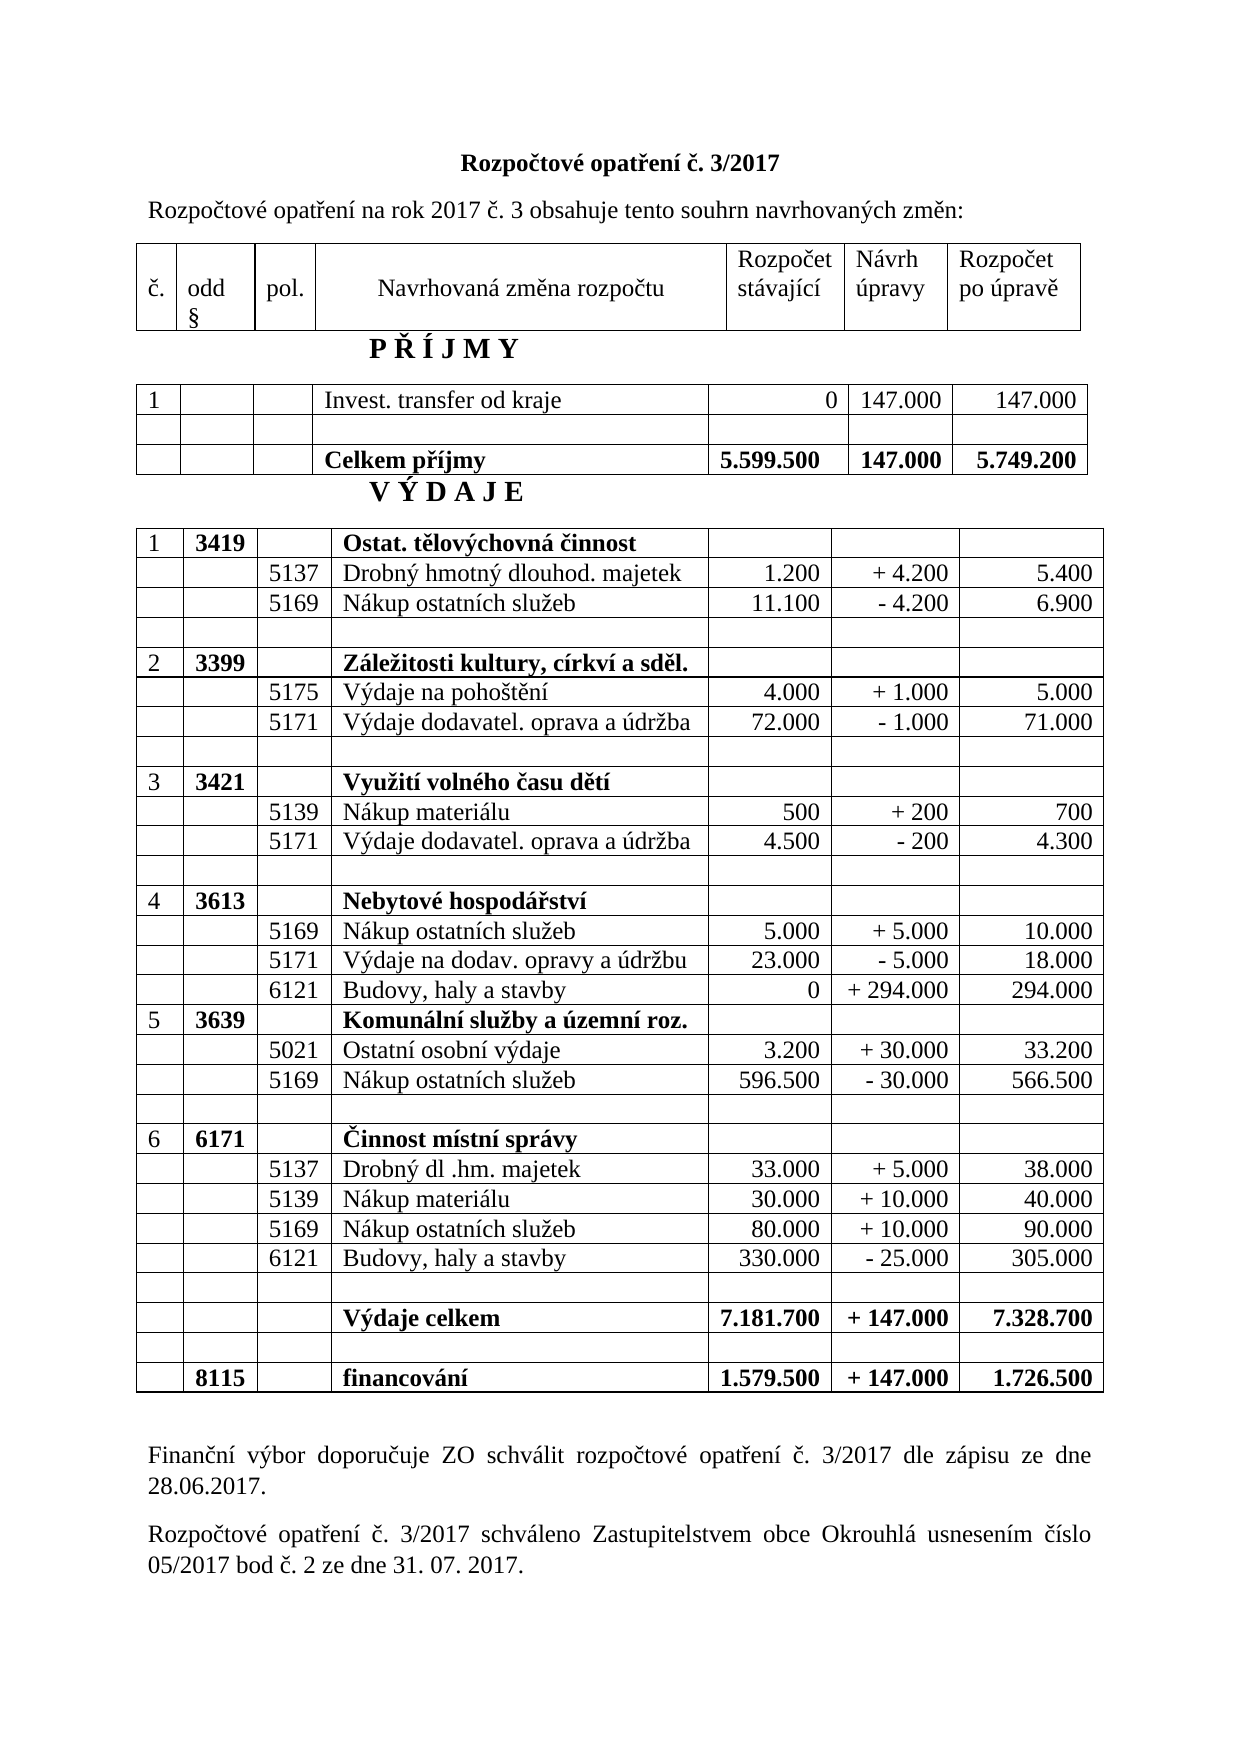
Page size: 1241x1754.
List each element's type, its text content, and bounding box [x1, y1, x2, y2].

text Rozpočtové opatření č. 3/2017 schváleno Zastupitelstvem obce Okrouhlá usnesením číslo 05/2017 bod č. 2 ze dne 31. 07. 2017. [148, 1519, 1093, 1579]
table_cell [184, 1214, 257, 1242]
table_cell [184, 1184, 257, 1213]
table_cell [137, 1095, 183, 1123]
table_cell 71.000 [960, 707, 1103, 736]
table_cell [184, 558, 257, 587]
table_cell 3399 [184, 648, 257, 676]
table_cell [184, 678, 257, 706]
table_cell 500 [709, 797, 831, 825]
table_header Návrh úpravy [845, 244, 947, 330]
table_cell Drobný dl .hm. majetek [332, 1154, 708, 1183]
table_cell [709, 618, 831, 647]
table_cell [137, 1214, 183, 1242]
table_cell [184, 1303, 257, 1332]
table_cell + 10.000 [832, 1184, 959, 1213]
table_cell + 10.000 [832, 1214, 959, 1242]
table_cell [184, 737, 257, 766]
table_cell financování [332, 1363, 708, 1391]
table_cell 5171 [258, 946, 331, 974]
table_cell [832, 1095, 959, 1123]
table_cell [184, 1095, 257, 1123]
table_cell Celkem příjmy [313, 445, 708, 473]
table_cell [137, 415, 180, 444]
table_cell + 147.000 [832, 1363, 959, 1391]
table_cell 72.000 [709, 707, 831, 736]
table_cell [258, 1273, 331, 1302]
table_cell 5137 [258, 558, 331, 587]
table_cell [832, 1273, 959, 1302]
text V Ý D A J E [148, 474, 1093, 508]
table_cell 4.500 [709, 826, 831, 855]
table_cell [960, 1333, 1103, 1362]
table_cell [137, 678, 183, 706]
table_cell [332, 1333, 708, 1362]
table_header [258, 529, 331, 557]
table_header [832, 529, 959, 557]
table_cell 147.000 [849, 445, 952, 473]
table_cell 40.000 [960, 1184, 1103, 1213]
table_cell 6121 [258, 1244, 331, 1272]
table_cell - 1.000 [832, 707, 959, 736]
table_header Rozpočet po úpravě [948, 244, 1080, 330]
table_cell [184, 707, 257, 736]
table_header č. [137, 244, 176, 330]
table_cell + 5.000 [832, 916, 959, 944]
table_cell [258, 1095, 331, 1123]
table_cell Využití volného času dětí [332, 767, 708, 796]
table_cell [332, 618, 708, 647]
table_cell [137, 1363, 183, 1391]
table_cell [184, 588, 257, 617]
table_cell [960, 767, 1103, 796]
table_cell 305.000 [960, 1244, 1103, 1272]
table_cell [832, 1005, 959, 1034]
table_cell 5.000 [709, 916, 831, 944]
table_cell [184, 1154, 257, 1183]
table_cell [709, 856, 831, 885]
table_cell [254, 415, 312, 444]
table_cell 18.000 [960, 946, 1103, 974]
table_header 1 [137, 529, 183, 557]
table_cell [184, 856, 257, 885]
table_cell 5169 [258, 916, 331, 944]
table_cell [332, 1095, 708, 1123]
table_cell Nákup ostatních služeb [332, 1214, 708, 1242]
table_cell 5171 [258, 826, 331, 855]
table_cell [709, 415, 848, 444]
table_cell 5139 [258, 1184, 331, 1213]
table_cell [258, 1363, 331, 1391]
table_cell Výdaje na pohoštění [332, 678, 708, 706]
table_cell + 294.000 [832, 975, 959, 1004]
table_cell 80.000 [709, 1214, 831, 1242]
table_header 147.000 [849, 385, 952, 414]
table_cell [254, 445, 312, 473]
table_cell 0 [709, 975, 831, 1004]
table_cell + 5.000 [832, 1154, 959, 1183]
table_cell + 30.000 [832, 1035, 959, 1064]
table_cell [184, 797, 257, 825]
table_cell - 5.000 [832, 946, 959, 974]
table_cell - 200 [832, 826, 959, 855]
table_cell Činnost místní správy [332, 1124, 708, 1153]
table_cell 5137 [258, 1154, 331, 1183]
table_cell [832, 648, 959, 676]
table_cell [137, 707, 183, 736]
table_cell [184, 1244, 257, 1272]
table_cell [332, 856, 708, 885]
table_cell [258, 767, 331, 796]
table_header Invest. transfer od kraje [313, 385, 708, 414]
table_cell [137, 558, 183, 587]
table_cell [258, 1005, 331, 1034]
table_cell 330.000 [709, 1244, 831, 1272]
table_cell [137, 946, 183, 974]
table_cell [137, 588, 183, 617]
table_cell 6.900 [960, 588, 1103, 617]
table_header odd § [177, 244, 254, 330]
table_cell [832, 618, 959, 647]
table_cell [137, 797, 183, 825]
table_cell [258, 1124, 331, 1153]
table_cell 90.000 [960, 1214, 1103, 1242]
table_cell [832, 856, 959, 885]
table_cell 3421 [184, 767, 257, 796]
text Finanční výbor doporučuje ZO schválit rozpočtové opatření č. 3/2017 dle zápisu ze dne 28.06.2017. [148, 1440, 1093, 1500]
table_cell 7.328.700 [960, 1303, 1103, 1332]
table_cell [184, 1333, 257, 1362]
table_cell [184, 826, 257, 855]
table_cell [960, 856, 1103, 885]
text P Ř Í J M Y [148, 331, 1093, 365]
table_cell [709, 1333, 831, 1362]
table_cell [137, 856, 183, 885]
table_cell [332, 737, 708, 766]
table_cell 5 [137, 1005, 183, 1034]
table_cell [258, 1333, 331, 1362]
table_header [181, 385, 253, 414]
table_cell 5.000 [960, 678, 1103, 706]
table_cell 4.300 [960, 826, 1103, 855]
table_cell [960, 1005, 1103, 1034]
table_cell 30.000 [709, 1184, 831, 1213]
table_cell [137, 975, 183, 1004]
table_cell [709, 1095, 831, 1123]
table_cell 33.200 [960, 1035, 1103, 1064]
table_cell [137, 1184, 183, 1213]
table_cell 6121 [258, 975, 331, 1004]
table_cell 294.000 [960, 975, 1103, 1004]
table_cell [184, 1035, 257, 1064]
table_header 147.000 [953, 385, 1087, 414]
table_cell [709, 1273, 831, 1302]
table_cell - 4.200 [832, 588, 959, 617]
table_cell Záležitosti kultury, církví a sděl. [332, 648, 708, 676]
table_cell [960, 1124, 1103, 1153]
table_cell [709, 886, 831, 915]
table_cell 1.579.500 [709, 1363, 831, 1391]
table_header Rozpočet stávající [727, 244, 844, 330]
table_cell [137, 737, 183, 766]
table_cell [184, 946, 257, 974]
table_cell [832, 1333, 959, 1362]
table_cell 5.749.200 [953, 445, 1087, 473]
table_cell 1.200 [709, 558, 831, 587]
table_cell [137, 1244, 183, 1272]
table_cell [137, 1154, 183, 1183]
table_cell Drobný hmotný dlouhod. majetek [332, 558, 708, 587]
table_cell [184, 1273, 257, 1302]
table_cell + 147.000 [832, 1303, 959, 1332]
table_cell Nebytové hospodářství [332, 886, 708, 915]
table_cell 23.000 [709, 946, 831, 974]
table_cell 3639 [184, 1005, 257, 1034]
table_cell + 200 [832, 797, 959, 825]
table_cell Nákup materiálu [332, 797, 708, 825]
table_cell 11.100 [709, 588, 831, 617]
text Rozpočtové opatření č. 3/2017 [148, 148, 1093, 176]
table_cell [960, 1095, 1103, 1123]
table_cell Výdaje dodavatel. oprava a údržba [332, 707, 708, 736]
table_header pol. [256, 244, 315, 330]
table_cell [184, 1065, 257, 1093]
table_cell Budovy, haly a stavby [332, 1244, 708, 1272]
table_cell Nákup ostatních služeb [332, 916, 708, 944]
table_cell 5139 [258, 797, 331, 825]
table_cell Budovy, haly a stavby [332, 975, 708, 1004]
table_cell [960, 648, 1103, 676]
table_header 0 [709, 385, 848, 414]
table_cell [137, 618, 183, 647]
table_cell Výdaje celkem [332, 1303, 708, 1332]
table_cell [709, 767, 831, 796]
table_cell Nákup materiálu [332, 1184, 708, 1213]
table_cell Nákup ostatních služeb [332, 588, 708, 617]
table_cell [832, 767, 959, 796]
table_cell 6 [137, 1124, 183, 1153]
table_cell [258, 648, 331, 676]
table_cell 3.200 [709, 1035, 831, 1064]
table_cell 4.000 [709, 678, 831, 706]
table_header 1 [137, 385, 180, 414]
table_cell [953, 415, 1087, 444]
table_header [960, 529, 1103, 557]
table_header 3419 [184, 529, 257, 557]
table_cell Výdaje na dodav. opravy a údržbu [332, 946, 708, 974]
table_cell 5175 [258, 678, 331, 706]
table_cell [258, 618, 331, 647]
table_cell [184, 916, 257, 944]
table_cell [137, 1065, 183, 1093]
table_cell 5169 [258, 588, 331, 617]
table_cell 5169 [258, 1065, 331, 1093]
table_cell 3613 [184, 886, 257, 915]
table_cell Komunální služby a územní roz. [332, 1005, 708, 1034]
table_cell [137, 826, 183, 855]
table_cell 2 [137, 648, 183, 676]
table_cell [832, 886, 959, 915]
table_cell 5021 [258, 1035, 331, 1064]
table_cell 5171 [258, 707, 331, 736]
text Rozpočtové opatření na rok 2017 č. 3 obsahuje tento souhrn navrhovaných změn: [148, 195, 1093, 224]
table_cell 8115 [184, 1363, 257, 1391]
table_cell [960, 886, 1103, 915]
table_cell [137, 1303, 183, 1332]
table_cell 5.400 [960, 558, 1103, 587]
table_cell 5.599.500 [709, 445, 848, 473]
table_cell [960, 618, 1103, 647]
table_cell [258, 737, 331, 766]
table_cell [709, 648, 831, 676]
table_cell [184, 975, 257, 1004]
table_cell 33.000 [709, 1154, 831, 1183]
table_cell [849, 415, 952, 444]
table_cell Výdaje dodavatel. oprava a údržba [332, 826, 708, 855]
table_cell [181, 445, 253, 473]
table_cell [258, 886, 331, 915]
table_cell 4 [137, 886, 183, 915]
table_cell [137, 916, 183, 944]
table_cell 700 [960, 797, 1103, 825]
table_cell [258, 1303, 331, 1332]
table_cell 3 [137, 767, 183, 796]
table_cell [709, 1005, 831, 1034]
table_cell - 30.000 [832, 1065, 959, 1093]
table_cell [709, 1124, 831, 1153]
table_cell 566.500 [960, 1065, 1103, 1093]
table_cell 5169 [258, 1214, 331, 1242]
table_cell 38.000 [960, 1154, 1103, 1183]
table_cell [184, 618, 257, 647]
table_cell 6171 [184, 1124, 257, 1153]
table_cell [960, 737, 1103, 766]
table_cell Ostatní osobní výdaje [332, 1035, 708, 1064]
table_cell [258, 856, 331, 885]
table_cell - 25.000 [832, 1244, 959, 1272]
table_cell Nákup ostatních služeb [332, 1065, 708, 1093]
table_cell 1.726.500 [960, 1363, 1103, 1391]
table_cell [137, 1273, 183, 1302]
table_cell [960, 1273, 1103, 1302]
table_cell [137, 1035, 183, 1064]
table_cell 7.181.700 [709, 1303, 831, 1332]
table_cell [137, 1333, 183, 1362]
table_cell [332, 1273, 708, 1302]
table_cell [181, 415, 253, 444]
table_cell [313, 415, 708, 444]
table_cell 596.500 [709, 1065, 831, 1093]
table_header Navrhovaná změna rozpočtu [316, 244, 726, 330]
table_header [709, 529, 831, 557]
table_cell + 1.000 [832, 678, 959, 706]
table_cell [137, 445, 180, 473]
table_cell [709, 737, 831, 766]
table_cell [832, 737, 959, 766]
table_header [254, 385, 312, 414]
table_header Ostat. tělovýchovná činnost [332, 529, 708, 557]
table_cell [832, 1124, 959, 1153]
table_cell + 4.200 [832, 558, 959, 587]
table_cell 10.000 [960, 916, 1103, 944]
